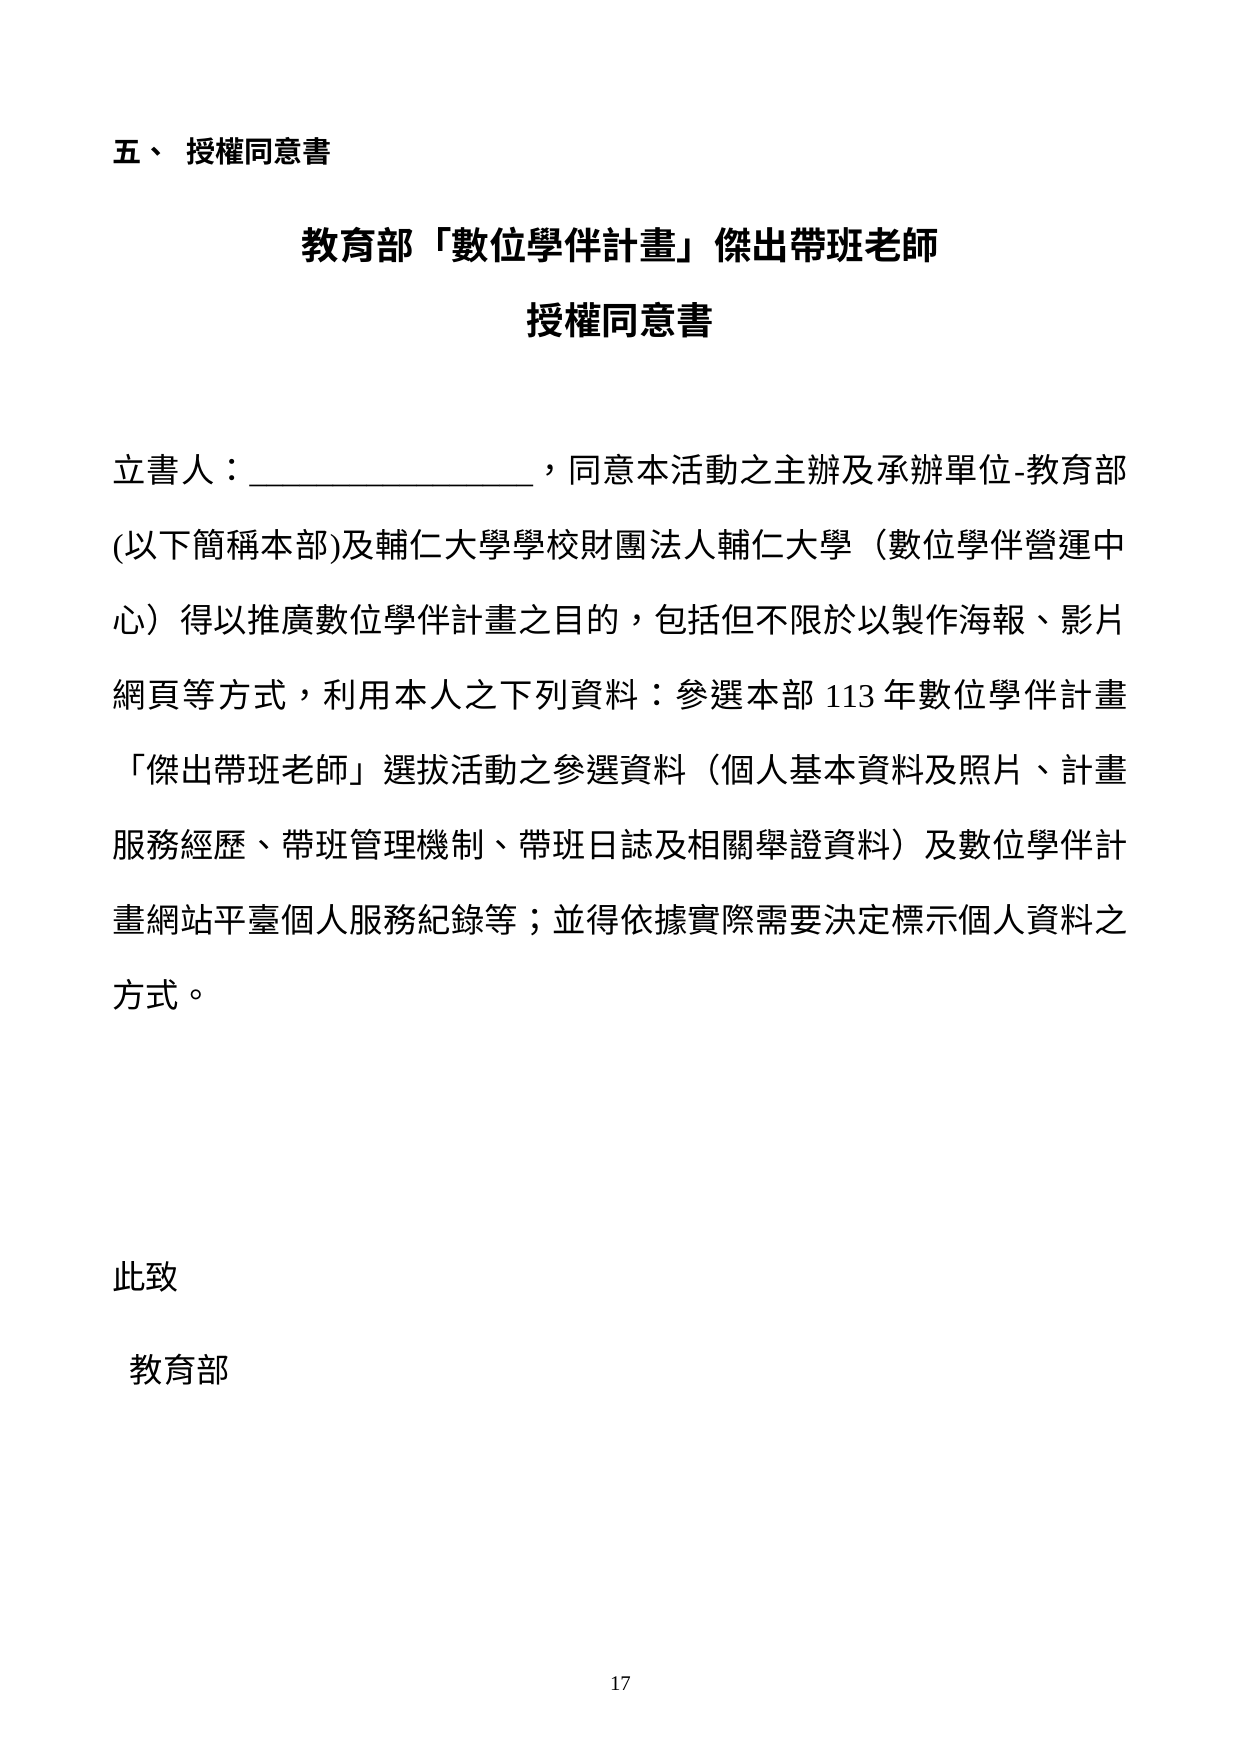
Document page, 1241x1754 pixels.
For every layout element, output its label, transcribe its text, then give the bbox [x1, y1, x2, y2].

text 立書人：_________________，同意本活動之主辦及承辦單位-教育部(以下簡稱本部)及輔仁大學學校財團法人輔仁大學（數位學伴營運中心）得以推廣數位學伴計畫之目的，包括但不限於以製作海報、影片、網頁等方式，利用本人之下列資料：參選本部113年數位學伴計畫「傑出帶班老師」選拔活動之參選資料（個人基本資料及照片、計畫服務經歷、帶班管理機制、帶班日誌及相關舉證資料）及數位學伴計畫網站平臺個人服務紀錄等；並得依據實際需要決定標示個人資料之方式。 [112, 431, 1128, 1031]
text 授權同意書 [112, 281, 1128, 356]
list 授權同意書 [112, 112, 1128, 187]
text 此致 [112, 1237, 1128, 1312]
text 教育部 [112, 1331, 1128, 1406]
text 教育部「數位學伴計畫」傑出帶班老師 [112, 206, 1128, 281]
